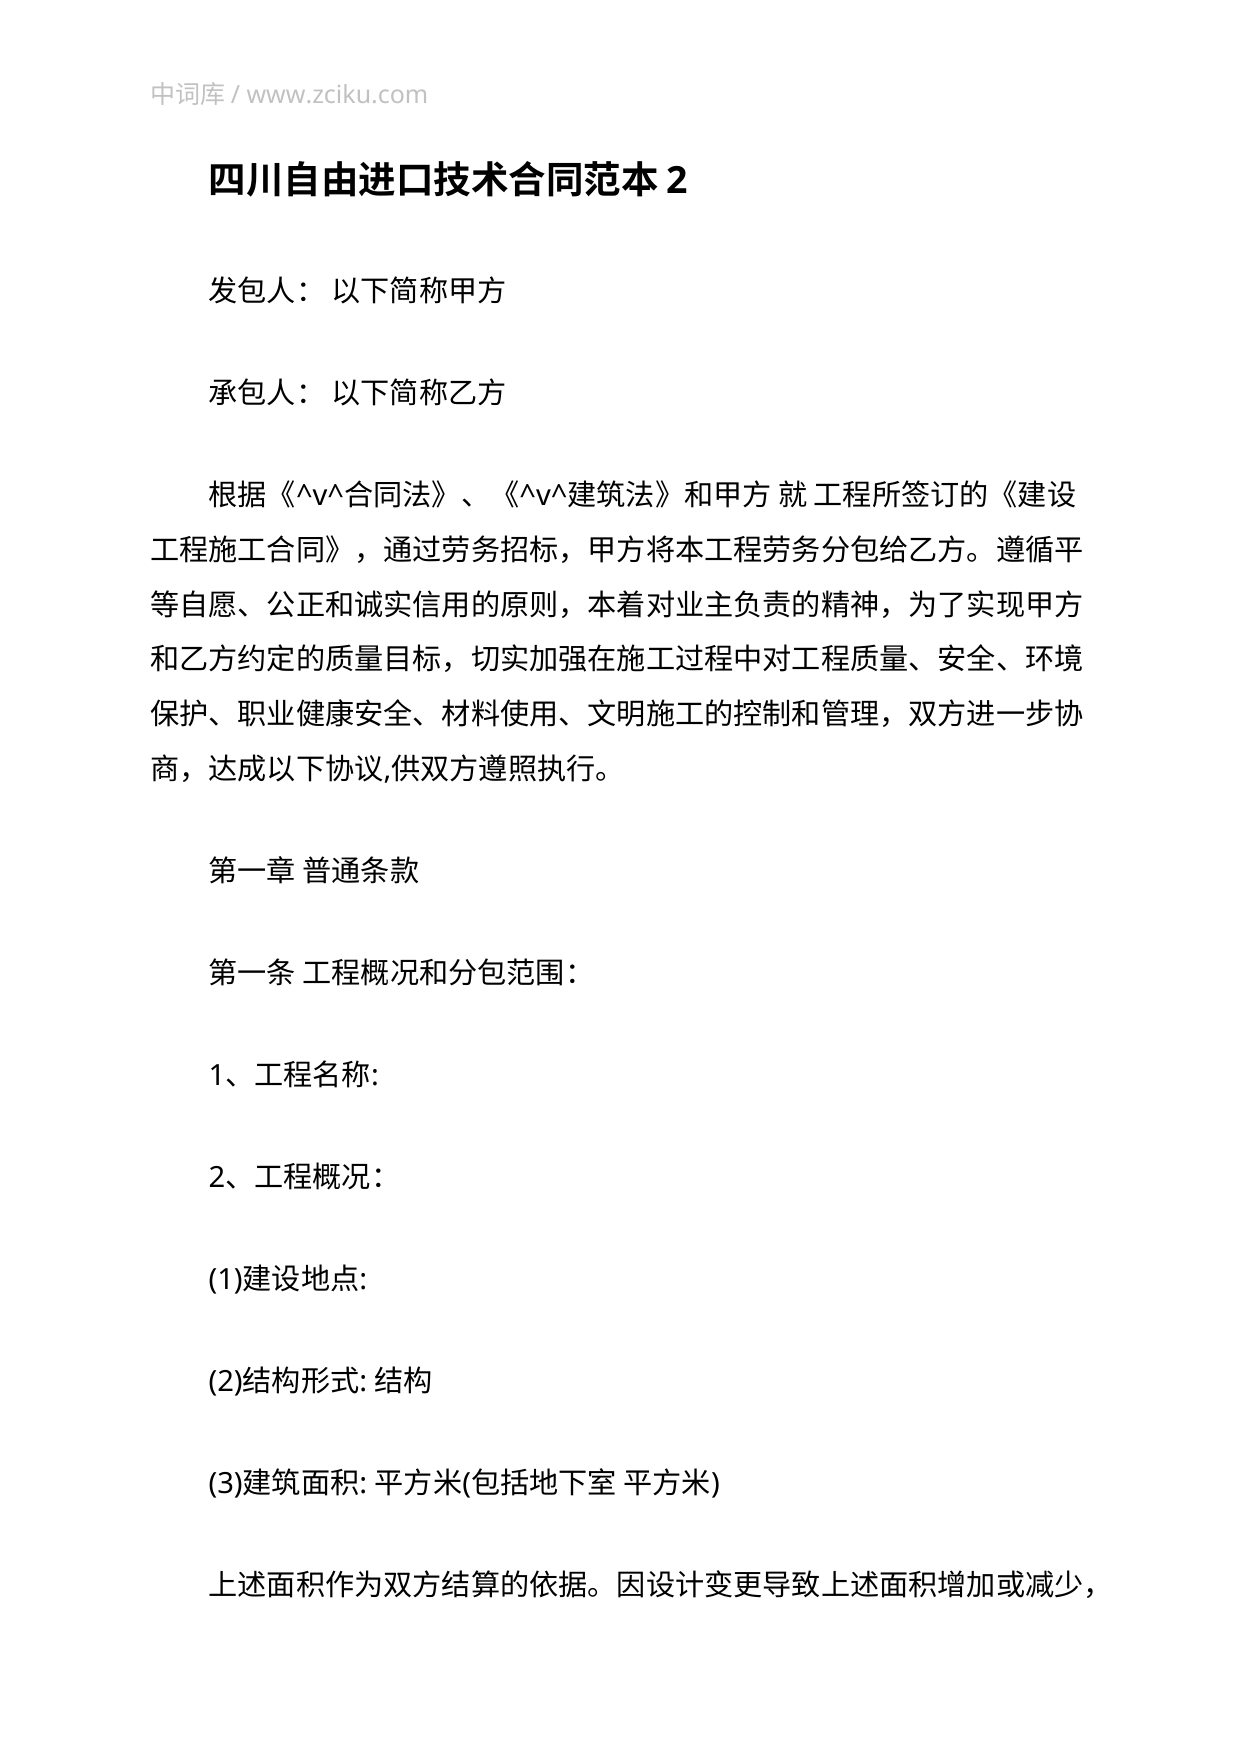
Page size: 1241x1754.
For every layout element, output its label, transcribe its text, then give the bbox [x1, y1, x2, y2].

text 发包人： 以下简称甲方 [150, 268, 1090, 310]
text 2、工程概况： [150, 1153, 1090, 1196]
text (1)建设地点: [150, 1255, 1090, 1298]
text 1、工程名称: [150, 1051, 1090, 1094]
text 第一条 工程概况和分包范围： [150, 949, 1090, 992]
text 承包人： 以下简称乙方 [150, 369, 1090, 412]
text 四川自由进口技术合同范本2 [150, 150, 1090, 204]
text (3)建筑面积: 平方米(包括地下室 平方米) [150, 1459, 1090, 1502]
text (2)结构形式: 结构 [150, 1357, 1090, 1399]
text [150, 1561, 1090, 1603]
text 根据《^v^合同法》、《^v^建筑法》和甲方 就 工程所签订的《建设工程施工合同》，通过劳务招标，甲方将本工程劳务分包给乙方。遵循平等自愿、公正和诚实信用的原则，本着对业主负责的精神，为了实现甲方和乙方约定的质量目标，切实加强在施工过程中对工程质量、安全、环境保护、职业健康安全、材料使用、文明施工的控制和管理，双方进一步协商，达成以下协议,供双方遵照执行。 [150, 471, 1090, 788]
text 第一章 普通条款 [150, 848, 1090, 890]
